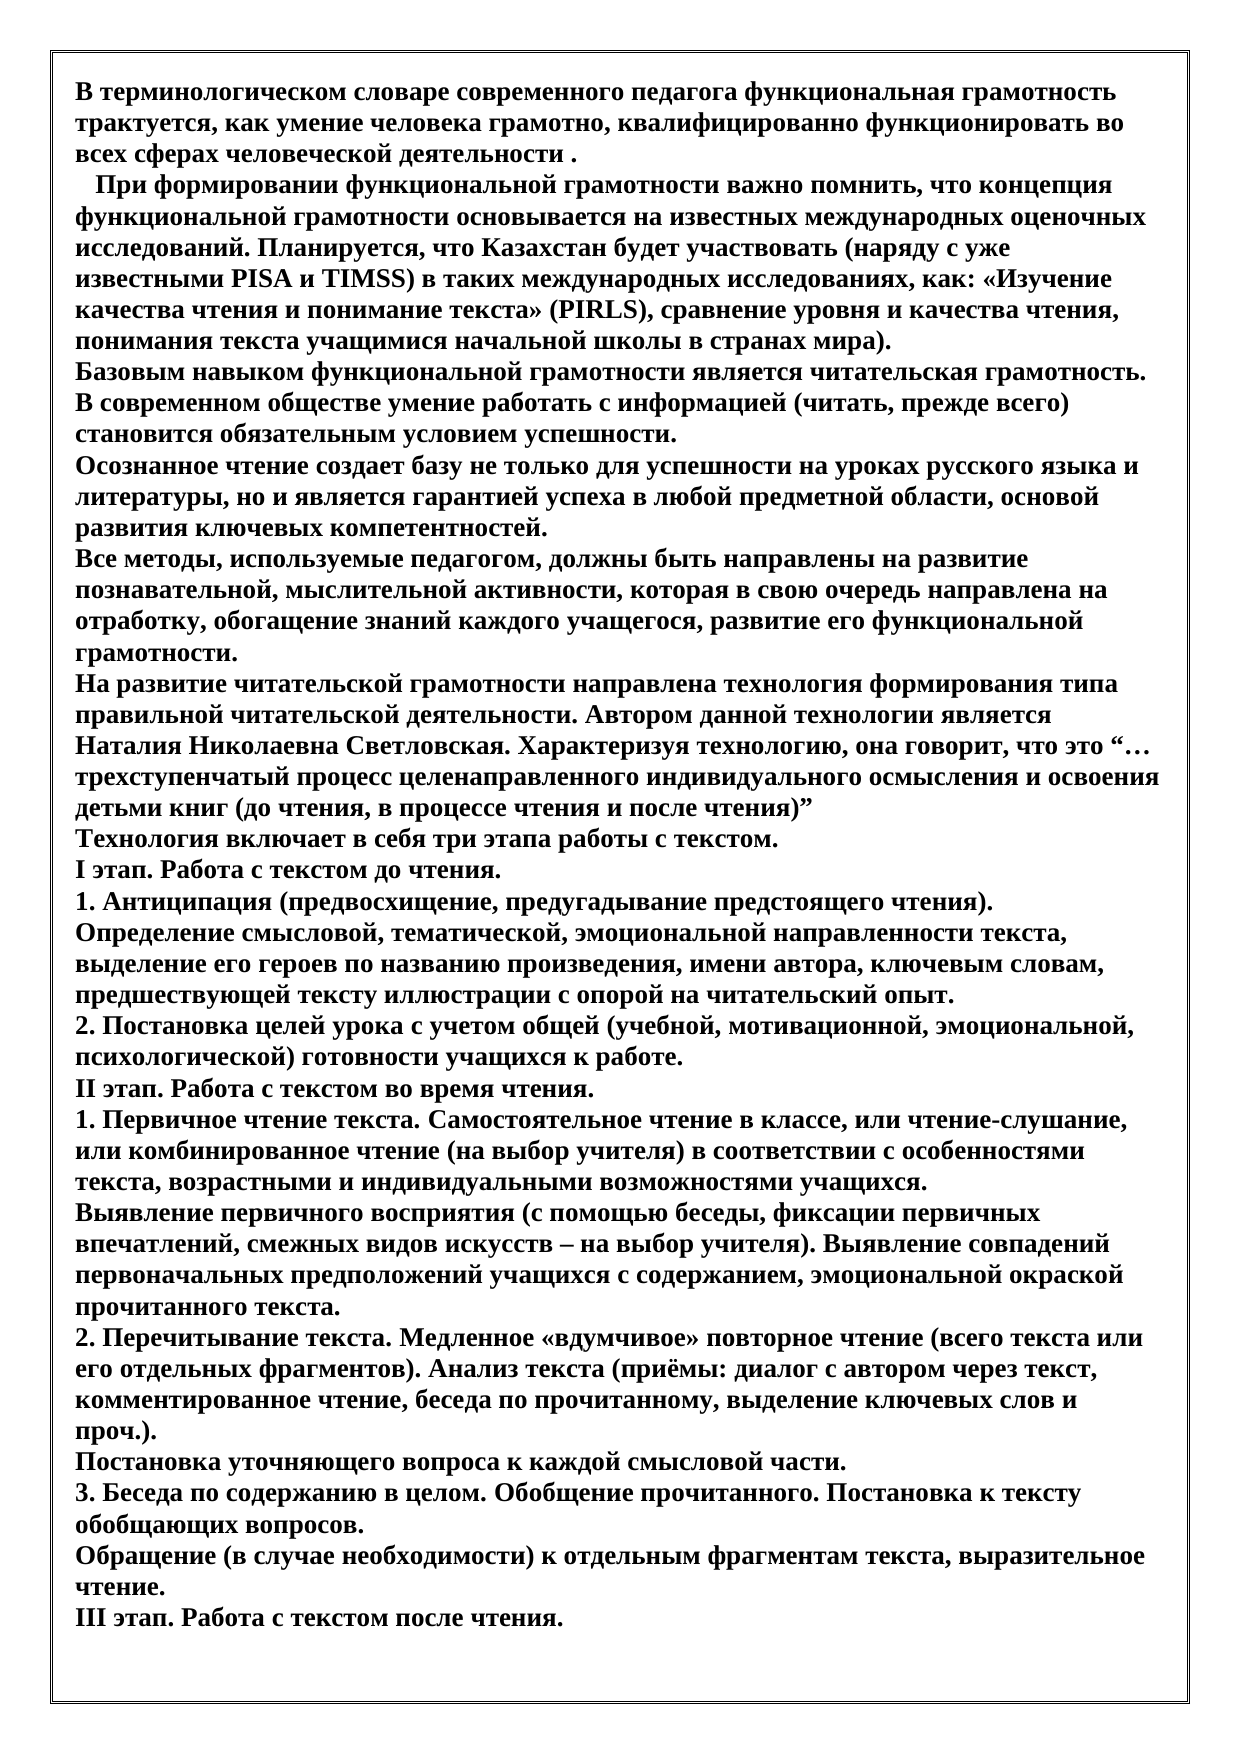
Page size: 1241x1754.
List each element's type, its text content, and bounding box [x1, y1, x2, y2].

text 1. Первичное чтение текста. Самостоятельное чтение в классе, или чтение-слушание, или комбинированное чтение (на выбор учителя) в соответствии с особенностями текста, возрастными и индивидуальными возможностями учащихся. [75, 1103, 1165, 1196]
text Технология включает в себя три этапа работы с текстом. [75, 822, 1165, 854]
text 2. Постановка целей урока с учетом общей (учебной, мотивационной, эмоциональной, психологической) готовности учащихся к работе. [75, 1009, 1165, 1072]
text 2. Перечитывание текста. Медленное «вдумчивое» повторное чтение (всего текста или его отдельных фрагментов). Анализ текста (приёмы: диалог с автором через текст, комментированное чтение, беседа по прочитанному, выделение ключевых слов и проч.). [75, 1321, 1165, 1445]
text III этап. Работа с текстом после чтения. [75, 1601, 1165, 1632]
text 3. Беседа по содержанию в целом. Обобщение прочитанного. Постановка к тексту обобщающих вопросов. [75, 1477, 1165, 1539]
text Постановка уточняющего вопроса к каждой смысловой части. [75, 1445, 1165, 1477]
text Определение смысловой, тематической, эмоциональной направленности текста, выделение его героев по названию произведения, имени автора, ключевым словам, предшествующей тексту иллюстрации с опорой на читательский опыт. [75, 916, 1165, 1009]
text II этап. Работа с текстом во время чтения. [75, 1072, 1165, 1103]
text 1. Антиципация (предвосхищение, предугадывание предстоящего чтения). [75, 885, 1165, 916]
text I этап. Работа с текстом до чтения. [75, 854, 1165, 885]
text При формировании функциональной грамотности важно помнить, что концепция функциональной грамотности основывается на известных международных оценочных исследований. Планируется, что Казахстан будет участвовать (наряду с уже известными PISA и TIMSS) в таких международных исследованиях, как: «Изучение качества чтения и понимание текста» (PIRLS), сравнение уровня и качества чтения, понимания текста учащимися начальной школы в странах мира). [75, 168, 1165, 355]
text В терминологическом словаре современного педагога функциональная грамотность трактуется, как умение человека грамотно, квалифицированно функционировать во всех сферах человеческой деятельности . [75, 75, 1165, 168]
text Обращение (в случае необходимости) к отдельным фрагментам текста, выразительное чтение. [75, 1539, 1165, 1601]
text Выявление первичного восприятия (с помощью беседы, фиксации первичных впечатлений, смежных видов искусств – на выбор учителя). Выявление совпадений первоначальных предположений учащихся с содержанием, эмоциональной окраской прочитанного текста. [75, 1196, 1165, 1321]
text Базовым навыком функциональной грамотности является читательская грамотность. В современном обществе умение работать с информацией (читать, прежде всего) становится обязательным условием успешности. [75, 355, 1165, 449]
text Осознанное чтение создает базу не только для успешности на уроках русского языка и литературы, но и является гарантией успеха в любой предметной области, основой развития ключевых компетентностей. [75, 449, 1165, 542]
text На развитие читательской грамотности направлена технология формирования типа правильной читательской деятельности. Автором данной технологии является Наталия Николаевна Светловская. Характеризуя технологию, она говорит, что это “…трехступенчатый процесс целенаправленного индивидуального осмысления и освоения детьми книг (до чтения, в процессе чтения и после чтения)” [75, 667, 1165, 822]
text Все методы, используемые педагогом, должны быть направлены на развитие познавательной, мыслительной активности, которая в свою очередь направлена на отработку, обогащение знаний каждого учащегося, развитие его функциональной грамотности. [75, 542, 1165, 667]
